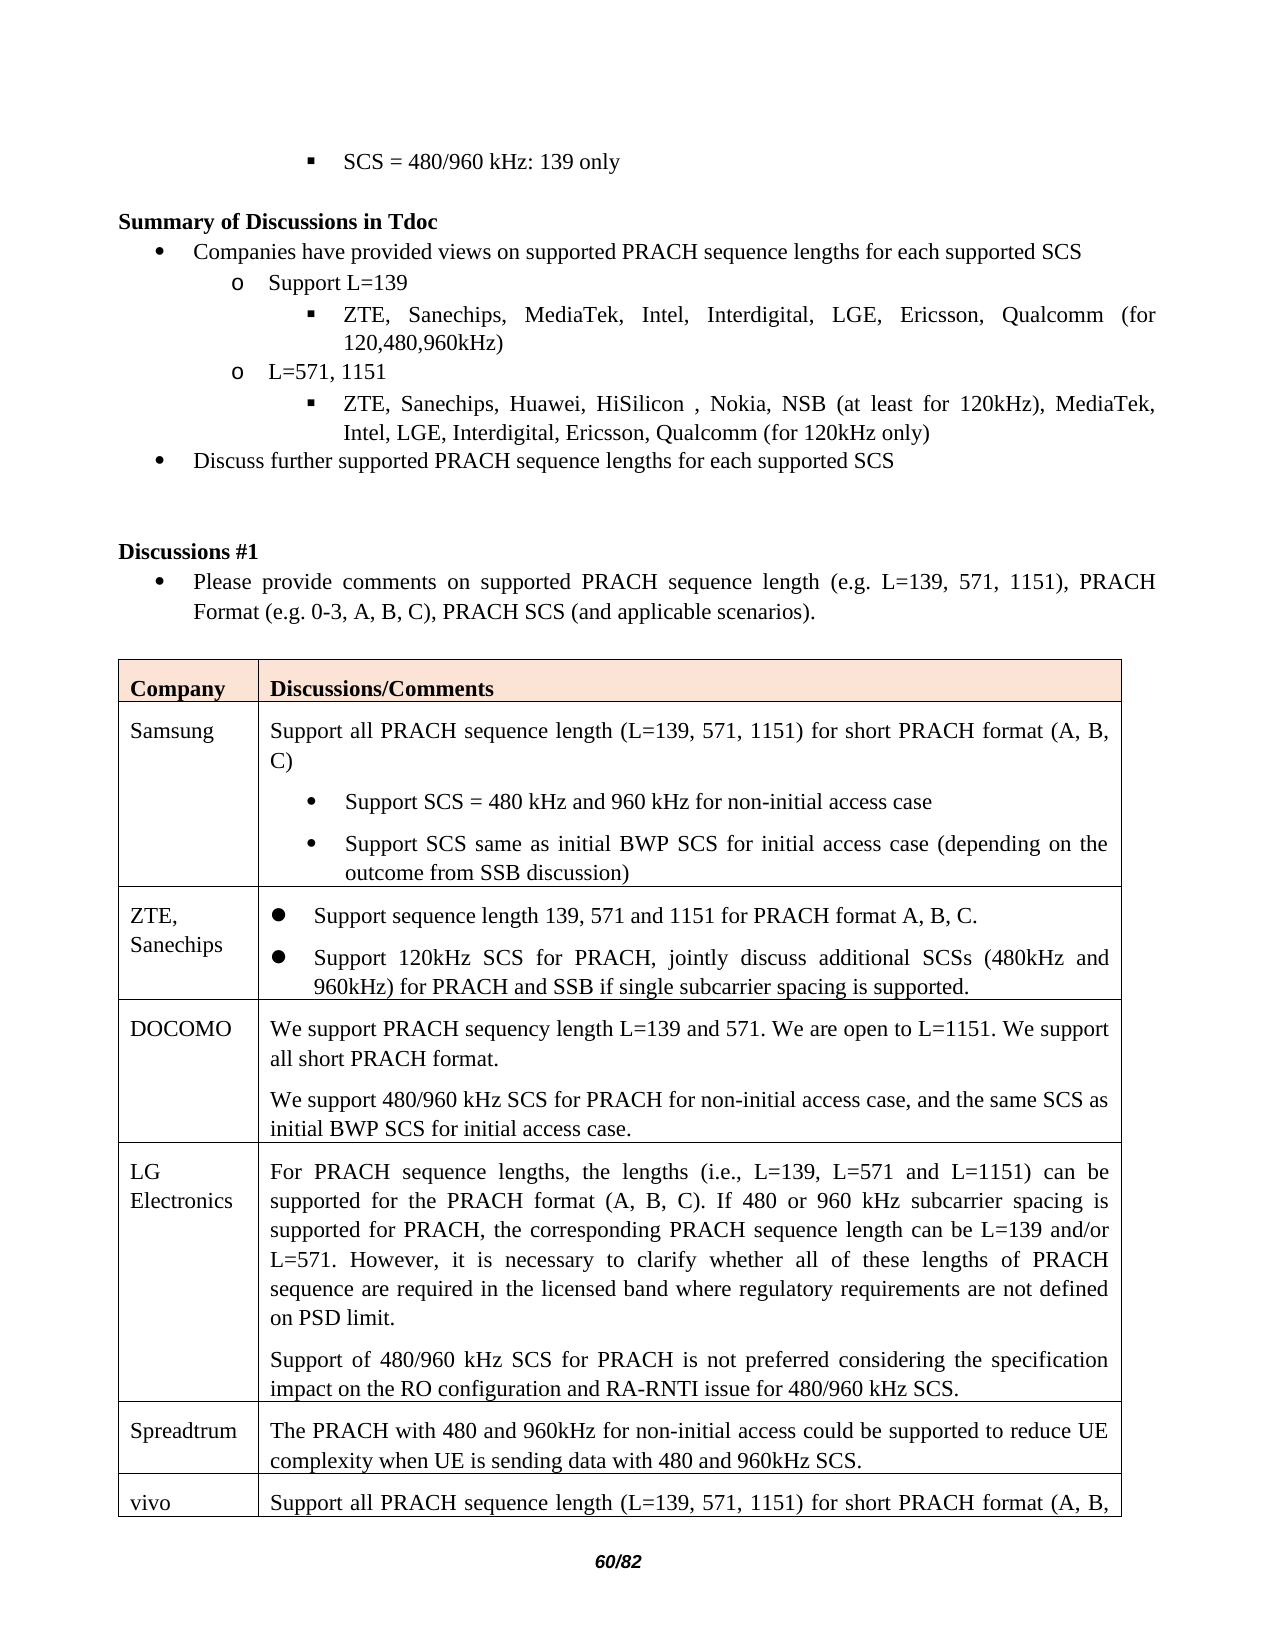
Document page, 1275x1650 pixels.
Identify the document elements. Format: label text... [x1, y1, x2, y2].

list ZTE, Sanechips, Huawei, HiSilicon , Nokia, NSB (at least for 120kHz), MediaTek, Intel, LGE, Interdigital, Ericsson, Qualcomm (for 120kHz only) [306, 390, 1157, 445]
list L=571, 1151 [231, 358, 1157, 386]
table_cell We support PRACH sequency length L=139 and 571. We are open to L=1151. We support all short PRACH format. We support 480/960 kHz SCS for PRACH for non-initial access case, and the same SCS as initial BWP SCS for initial access case. [259, 1000, 1121, 1142]
table_cell vivo [119, 1474, 258, 1516]
list Please provide comments on supported PRACH sequence length (e.g. L=139, 571, 1151), PRACH Format (e.g. 0-3, A, B, C), PRACH SCS (and applicable scenarios). [156, 568, 1157, 624]
table_cell DOCOMO [119, 1000, 258, 1142]
text Discussions #1 [118, 538, 1157, 564]
list Support L=139 [231, 268, 1157, 297]
table_cell Samsung [119, 702, 258, 886]
table_cell Support all PRACH sequence length (L=139, 571, 1151) for short PRACH format (A, B, C) Support SCS = 480 kHz and 960 kHz for non-initial access case Support SCS same as initial BWP SCS for initial access case (depending on the outcome from SSB discussion) [259, 702, 1121, 886]
list SCS = 480/960 kHz: 139 only [306, 148, 1157, 174]
table_cell ZTE, Sanechips [119, 887, 258, 999]
list ZTE, Sanechips, MediaTek, Intel, Interdigital, LGE, Ericsson, Qualcomm (for 120,480,960kHz) [306, 301, 1157, 356]
table_cell Support sequence length 139, 571 and 1151 for PRACH format A, B, C. Support 120kHz SCS for PRACH, jointly discuss additional SCSs (480kHz and 960kHz) for PRACH and SSB if single subcarrier spacing is supported. [259, 887, 1121, 999]
table_cell The PRACH with 480 and 960kHz for non-initial access could be supported to reduce UE complexity when UE is sending data with 480 and 960kHz SCS. [259, 1402, 1121, 1473]
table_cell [259, 1474, 1121, 1516]
text Summary of Discussions in Tdoc [118, 208, 1157, 234]
table_header Company [119, 660, 258, 701]
list Discuss further supported PRACH sequence lengths for each supported SCS [156, 447, 1157, 473]
table_cell For PRACH sequence lengths, the lengths (i.e., L=139, L=571 and L=1151) can be supported for the PRACH format (A, B, C). If 480 or 960 kHz subcarrier spacing is supported for PRACH, the corresponding PRACH sequence length can be L=139 and/or L=571. However, it is necessary to clarify whether all of these lengths of PRACH sequence are required in the licensed band where regulatory requirements are not defined on PSD limit. Support of 480/960 kHz SCS for PRACH is not preferred considering the specification impact on the RO configuration and RA-RNTI issue for 480/960 kHz SCS. [259, 1143, 1121, 1401]
table_cell Spreadtrum [119, 1402, 258, 1473]
table_cell LG Electronics [119, 1143, 258, 1401]
table_header Discussions/Comments [259, 660, 1121, 701]
list Companies have provided views on supported PRACH sequence lengths for each supported SCS [156, 238, 1157, 265]
